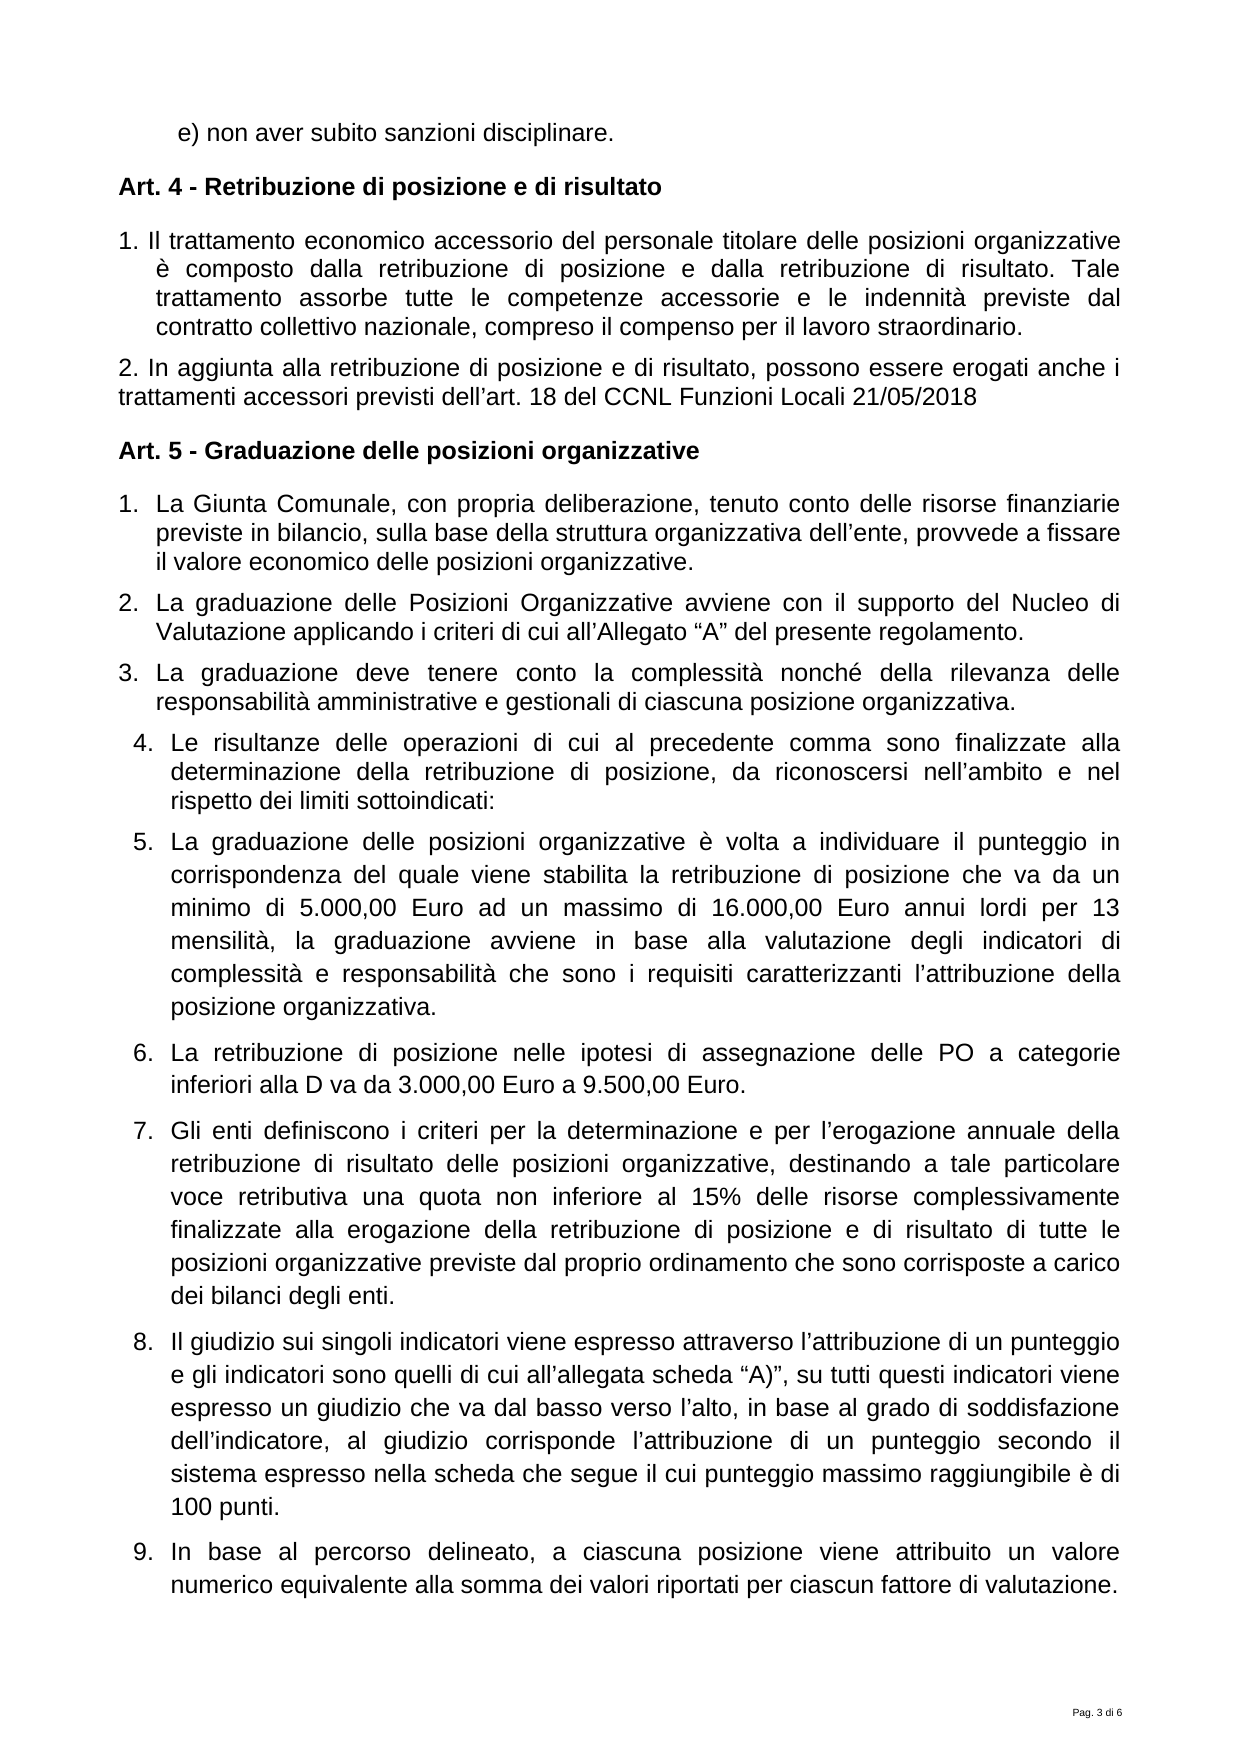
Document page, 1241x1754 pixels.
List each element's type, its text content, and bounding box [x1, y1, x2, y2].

list La graduazione delle Posizioni Organizzative avviene con il supporto del Nucleo di Valutazione applicando i criteri di cui all’Allegato “A” del presente regolamento. [118, 588, 1122, 646]
list In aggiunta alla retribuzione di posizione e di risultato, possono essere erogati anche i trattamenti accessori previsti dell’art. 18 del CCNL Funzioni Locali 21/05/2018 [118, 353, 1122, 411]
subtitle Art. 5 - Graduazione delle posizioni organizzative [118, 436, 1122, 464]
list La graduazione deve tenere conto la complessità nonché della rilevanza delle responsabilità amministrative e gestionali di ciascuna posizione organizzativa. [118, 658, 1122, 716]
list Le risultanze delle operazioni di cui al precedente comma sono finalizzate alla determinazione della retribuzione di posizione, da riconoscersi nell’ambito e nel rispetto dei limiti sottoindicati: [133, 728, 1122, 814]
text e) non aver subito sanzioni disciplinare. [177, 118, 1122, 147]
list Il giudizio sui singoli indicatori viene espresso attraverso l’attribuzione di un punteggio e gli indicatori sono quelli di cui all’allegata scheda “A)”, su tutti questi indicatori viene espresso un giudizio che va dal basso verso l’alto, in base al grado di soddisfazione dell’indicatore, al giudizio corrisponde l’attribuzione di un punteggio secondo il sistema espresso nella scheda che segue il cui punteggio massimo raggiungibile è di 100 punti. [133, 1327, 1122, 1521]
list La Giunta Comunale, con propria deliberazione, tenuto conto delle risorse finanziarie previste in bilancio, sulla base della struttura organizzativa dell’ente, provvede a fissare il valore economico delle posizioni organizzative. [118, 489, 1122, 576]
list Gli enti definiscono i criteri per la determinazione e per l’erogazione annuale della retribuzione di risultato delle posizioni organizzative, destinando a tale particolare voce retributiva una quota non inferiore al 15% delle risorse complessivamente finalizzate alla erogazione della retribuzione di posizione e di risultato di tutte le posizioni organizzative previste dal proprio ordinamento che sono corrisposte a carico dei bilanci degli enti. [133, 1116, 1122, 1310]
subtitle Art. 4 - Retribuzione di posizione e di risultato [118, 172, 1122, 201]
list Il trattamento economico accessorio del personale titolare delle posizioni organizzative è composto dalla retribuzione di posizione e dalla retribuzione di risultato. Tale trattamento assorbe tutte le competenze accessorie e le indennità previste dal contratto collettivo nazionale, compreso il compenso per il lavoro straordinario. [118, 226, 1122, 341]
list In base al percorso delineato, a ciascuna posizione viene attribuito un valore numerico equivalente alla somma dei valori riportati per ciascun fattore di valutazione. [133, 1537, 1122, 1599]
list La retribuzione di posizione nelle ipotesi di assegnazione delle PO a categorie inferiori alla D va da 3.000,00 Euro a 9.500,00 Euro. [133, 1037, 1122, 1099]
list La graduazione delle posizioni organizzative è volta a individuare il punteggio in corrispondenza del quale viene stabilita la retribuzione di posizione che va da un minimo di 5.000,00 Euro ad un massimo di 16.000,00 Euro annui lordi per 13 mensilità, la graduazione avviene in base alla valutazione degli indicatori di complessità e responsabilità che sono i requisiti caratterizzanti l’attribuzione della posizione organizzativa. [133, 827, 1122, 1021]
